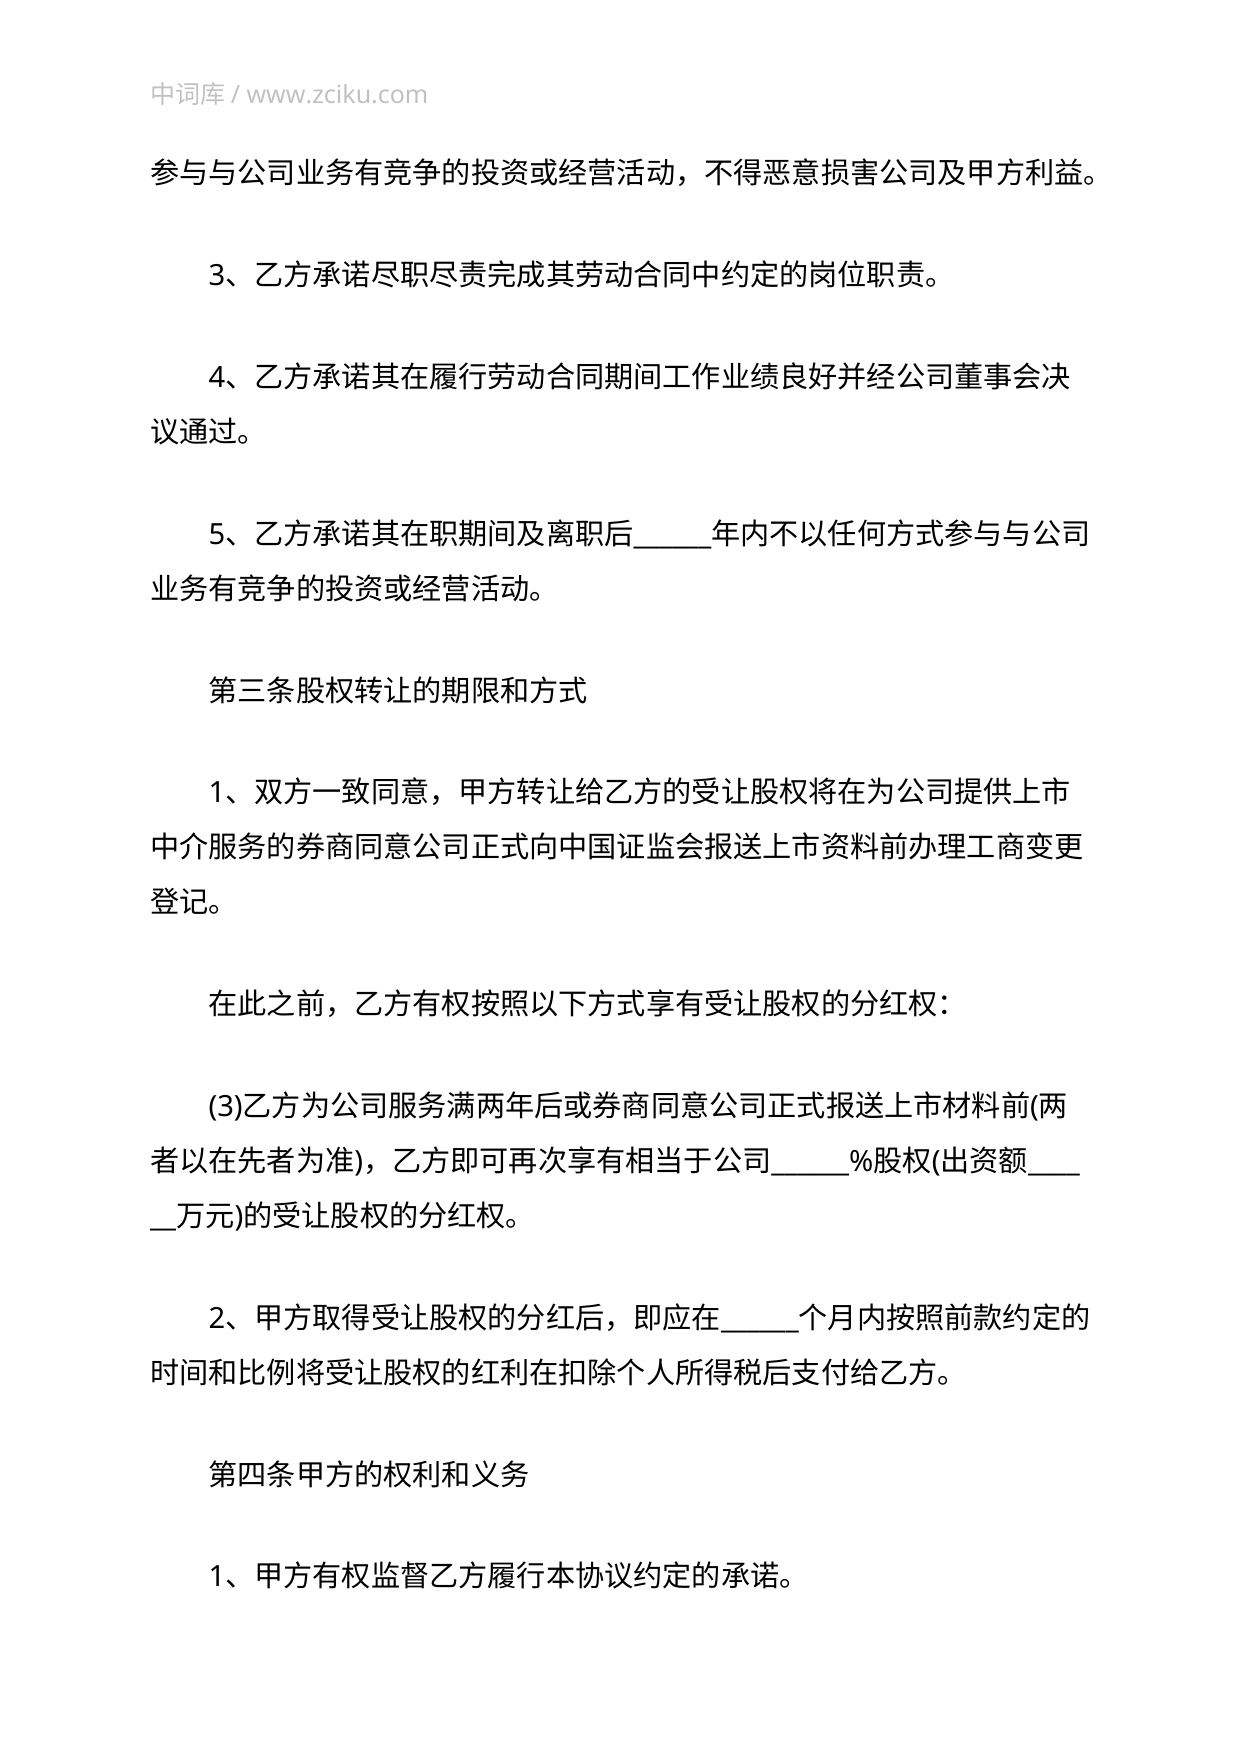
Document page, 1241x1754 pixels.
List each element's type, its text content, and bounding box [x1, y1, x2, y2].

text (3)乙方为公司服务满两年后或券商同意公司正式报送上市材料前(两者以在先者为准)，乙方即可再次享有相当于公司______%股权(出资额______万元)的受让股权的分红权。 [150, 1082, 1090, 1235]
text 2、甲方取得受让股权的分红后，即应在______个月内按照前款约定的时间和比例将受让股权的红利在扣除个人所得税后支付给乙方。 [150, 1294, 1090, 1392]
text 4、乙方承诺其在履行劳动合同期间工作业绩良好并经公司董事会决议通过。 [150, 354, 1090, 451]
text 3、乙方承诺尽职尽责完成其劳动合同中约定的岗位职责。 [150, 252, 1090, 294]
text 第三条股权转让的期限和方式 [150, 667, 1090, 709]
text 第四条甲方的权利和义务 [150, 1451, 1090, 1493]
text 1、双方一致同意，甲方转让给乙方的受让股权将在为公司提供上市中介服务的券商同意公司正式向中国证监会报送上市资料前办理工商变更登记。 [150, 769, 1090, 921]
text 5、乙方承诺其在职期间及离职后______年内不以任何方式参与与公司业务有竞争的投资或经营活动。 [150, 511, 1090, 608]
text 1、甲方有权监督乙方履行本协议约定的承诺。 [150, 1553, 1090, 1595]
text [150, 150, 1090, 192]
text 在此之前，乙方有权按照以下方式享有受让股权的分红权： [150, 981, 1090, 1023]
